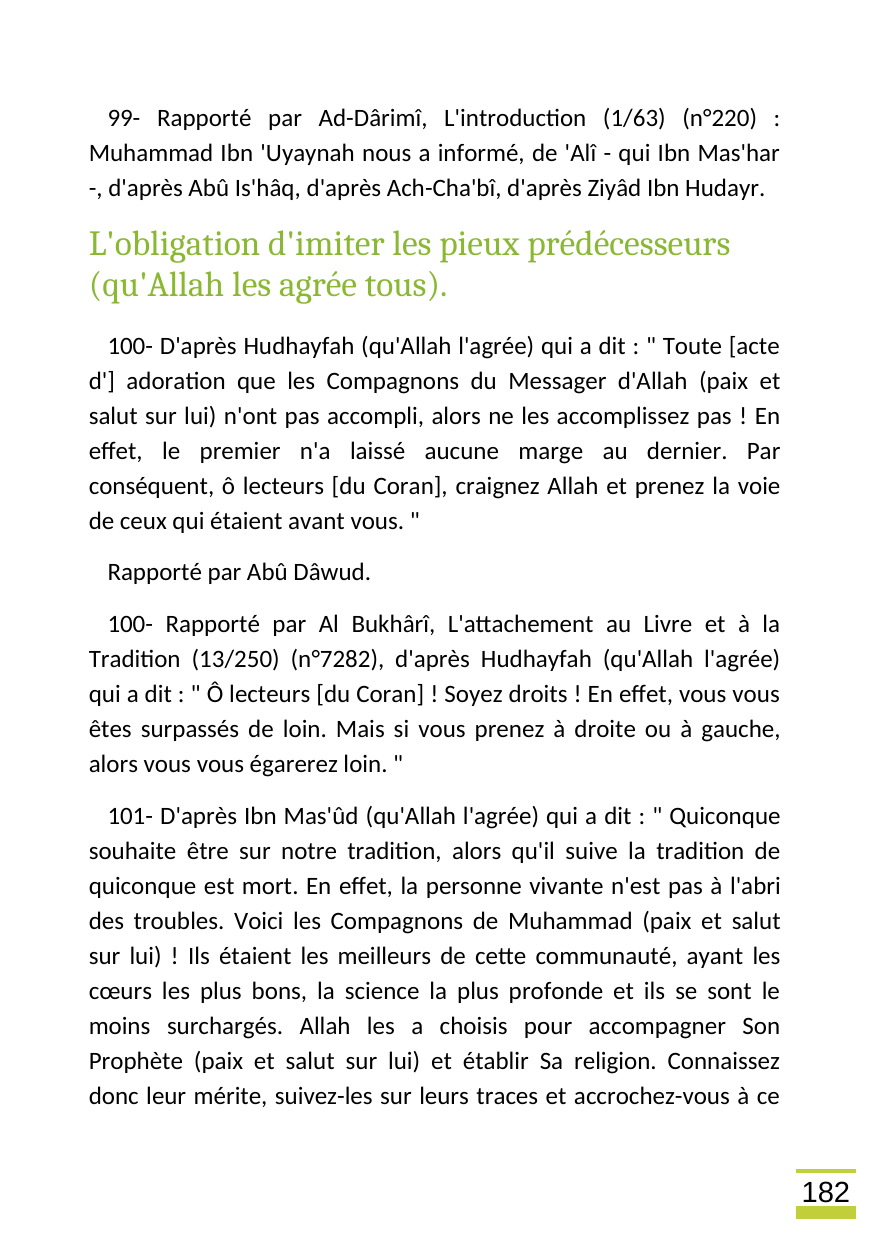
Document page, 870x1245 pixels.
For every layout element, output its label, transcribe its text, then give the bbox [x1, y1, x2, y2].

text 100- D'après Hudhayfah (qu'Allah l'agrée) qui a dit : " Toute [acte d'] adoration que les Compagnons du Messager d'Allah (paix et salut sur lui) n'ont pas accompli, alors ne les accomplissez pas ! En effet, le premier n'a laissé aucune marge au dernier. Par conséquent, ô lecteurs [du Coran], craignez Allah et prenez la voie de ceux qui étaient avant vous. " [88, 330, 781, 535]
text Rapporté par Abû Dâwud. [88, 556, 781, 587]
text 99- Rapporté par Ad-Dârimî, L'introduction (1/63) (n°220) : Muhammad Ibn 'Uyaynah nous a informé, de 'Alî - qui Ibn Mas'har -, d'après Abû Is'hâq, d'après Ach-Cha'bî, d'après Ziyâd Ibn Hudayr. [88, 102, 781, 202]
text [88, 800, 781, 1110]
subtitle L'obligation d'imiter les pieux prédécesseurs (qu'Allah les agrée tous). [88, 223, 781, 305]
text 100- Rapporté par Al Bukhârî, L'attachement au Livre et à la Tradition (13/250) (n°7282), d'après Hudhayfah (qu'Allah l'agrée) qui a dit : " Ô lecteurs [du Coran] ! Soyez droits ! En effet, vous vous êtes surpassés de loin. Mais si vous prenez à droite ou à gauche, alors vous vous égarerez loin. " [88, 608, 781, 779]
